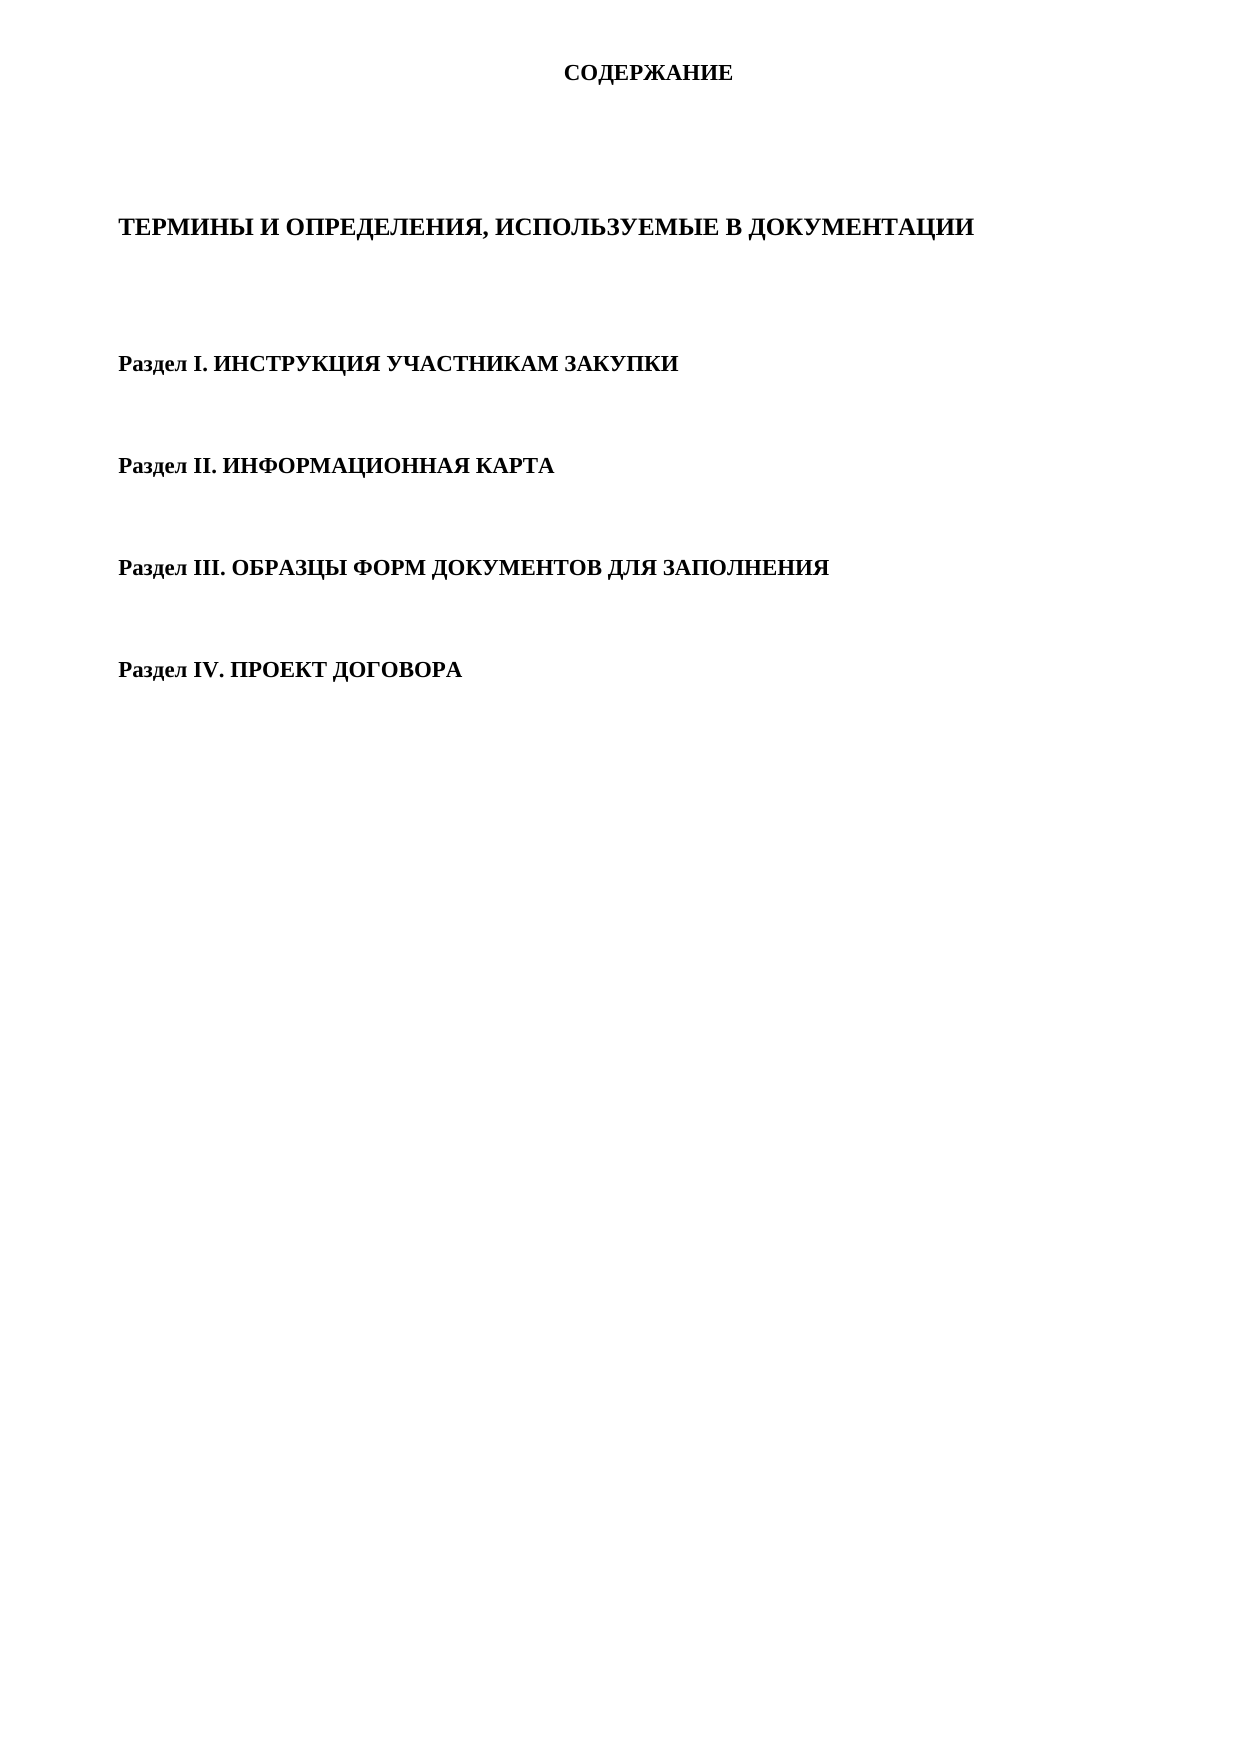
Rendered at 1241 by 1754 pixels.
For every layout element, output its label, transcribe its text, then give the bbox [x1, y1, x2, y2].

text Раздел II. ИНФОРМАЦИОННАЯ КАРТА [118, 452, 1181, 478]
text Раздел III. ОБРАЗЦЫ ФОРМ ДОКУМЕНТОВ ДЛЯ ЗАПОЛНЕНИЯ [118, 554, 1181, 581]
text Раздел IV. ПРОЕКТ ДОГОВОРА [118, 656, 1181, 683]
text Раздел I. ИНСТРУКЦИЯ УЧАСТНИКАМ ЗАКУПКИ [118, 350, 1181, 376]
text ТЕРМИНЫ И ОПРЕДЕЛЕНИЯ, ИСПОЛЬЗУЕМЫЕ В ДОКУМЕНТАЦИИ [118, 212, 1179, 274]
text СОДЕРЖАНИЕ [118, 59, 1179, 85]
